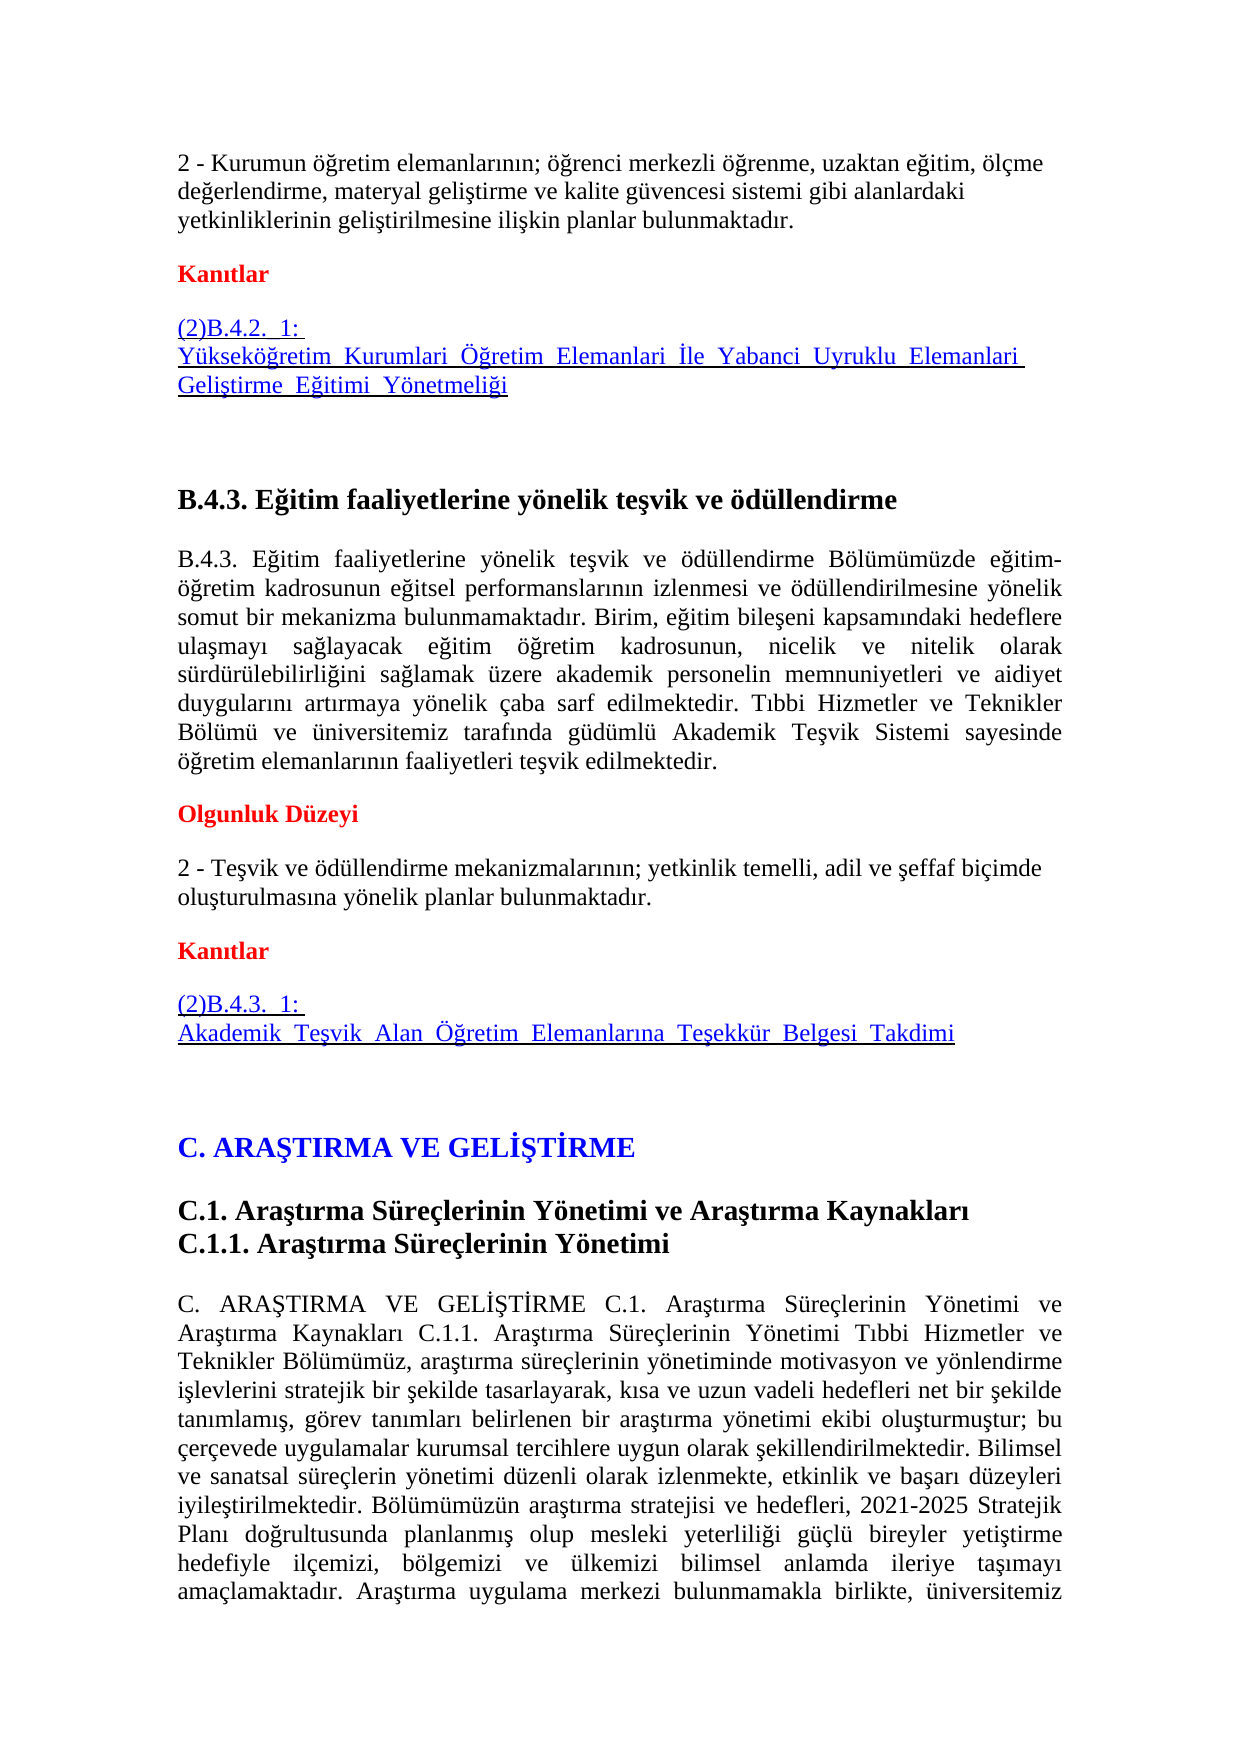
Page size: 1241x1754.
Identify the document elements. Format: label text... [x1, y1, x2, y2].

text B.4.3. Eğitim faaliyetlerine yönelik teşvik ve ödüllendirme Bölümümüzde eğitim-öğretim kadrosunun eğitsel performanslarının izlenmesi ve ödüllendirilmesine yönelik somut bir mekanizma bulunmamaktadır. Birim, eğitim bileşeni kapsamındaki hedeflere ulaşmayı sağlayacak eğitim öğretim kadrosunun, nicelik ve nitelik olarak sürdürülebilirliğini sağlamak üzere akademik personelin memnuniyetleri ve aidiyet duygularını artırmaya yönelik çaba sarf edilmektedir. Tıbbi Hizmetler ve Teknikler Bölümü ve üniversitemiz tarafında güdümlü Akademik Teşvik Sistemi sayesinde öğretim elemanlarının faaliyetleri teşvik edilmektedir. [177, 544, 1063, 774]
text Kanıtlar [177, 259, 1063, 288]
text Olgunluk Düzeyi [177, 799, 1063, 828]
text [177, 1289, 1063, 1605]
text (2)B.4.3._1: Akademik_Teşvik_Alan_Öğretim_Elemanlarına_Teşekkür_Belgesi_Takdimi [177, 989, 1063, 1047]
text 2 - Kurumun öğretim elemanlarının; öğrenci merkezli öğrenme, uzaktan eğitim, ölçme değerlendirme, materyal geliştirme ve kalite güvencesi sistemi gibi alanlardaki yetkinliklerinin geliştirilmesine ilişkin planlar bulunmaktadır. [177, 148, 1063, 234]
text (2)B.4.2._1: Yükseköğretim_Kurumlari_Öğretim_Elemanlari_İle_Yabanci_Uyruklu_Elemanlari Geliştirme_Eğitimi_Yönetmeliği [177, 313, 1063, 399]
text C.1. Araştırma Süreçlerinin Yönetimi ve Araştırma Kaynakları C.1.1. Araştırma Süreçlerinin Yönetimi [177, 1193, 1063, 1260]
text C. ARAŞTIRMA VE GELİŞTİRME [177, 1130, 1063, 1163]
text B.4.3. Eğitim faaliyetlerine yönelik teşvik ve ödüllendirme [177, 482, 1063, 515]
text Kanıtlar [177, 936, 1063, 964]
text 2 - Teşvik ve ödüllendirme mekanizmalarının; yetkinlik temelli, adil ve şeffaf biçimde oluşturulmasına yönelik planlar bulunmaktadır. [177, 853, 1063, 911]
